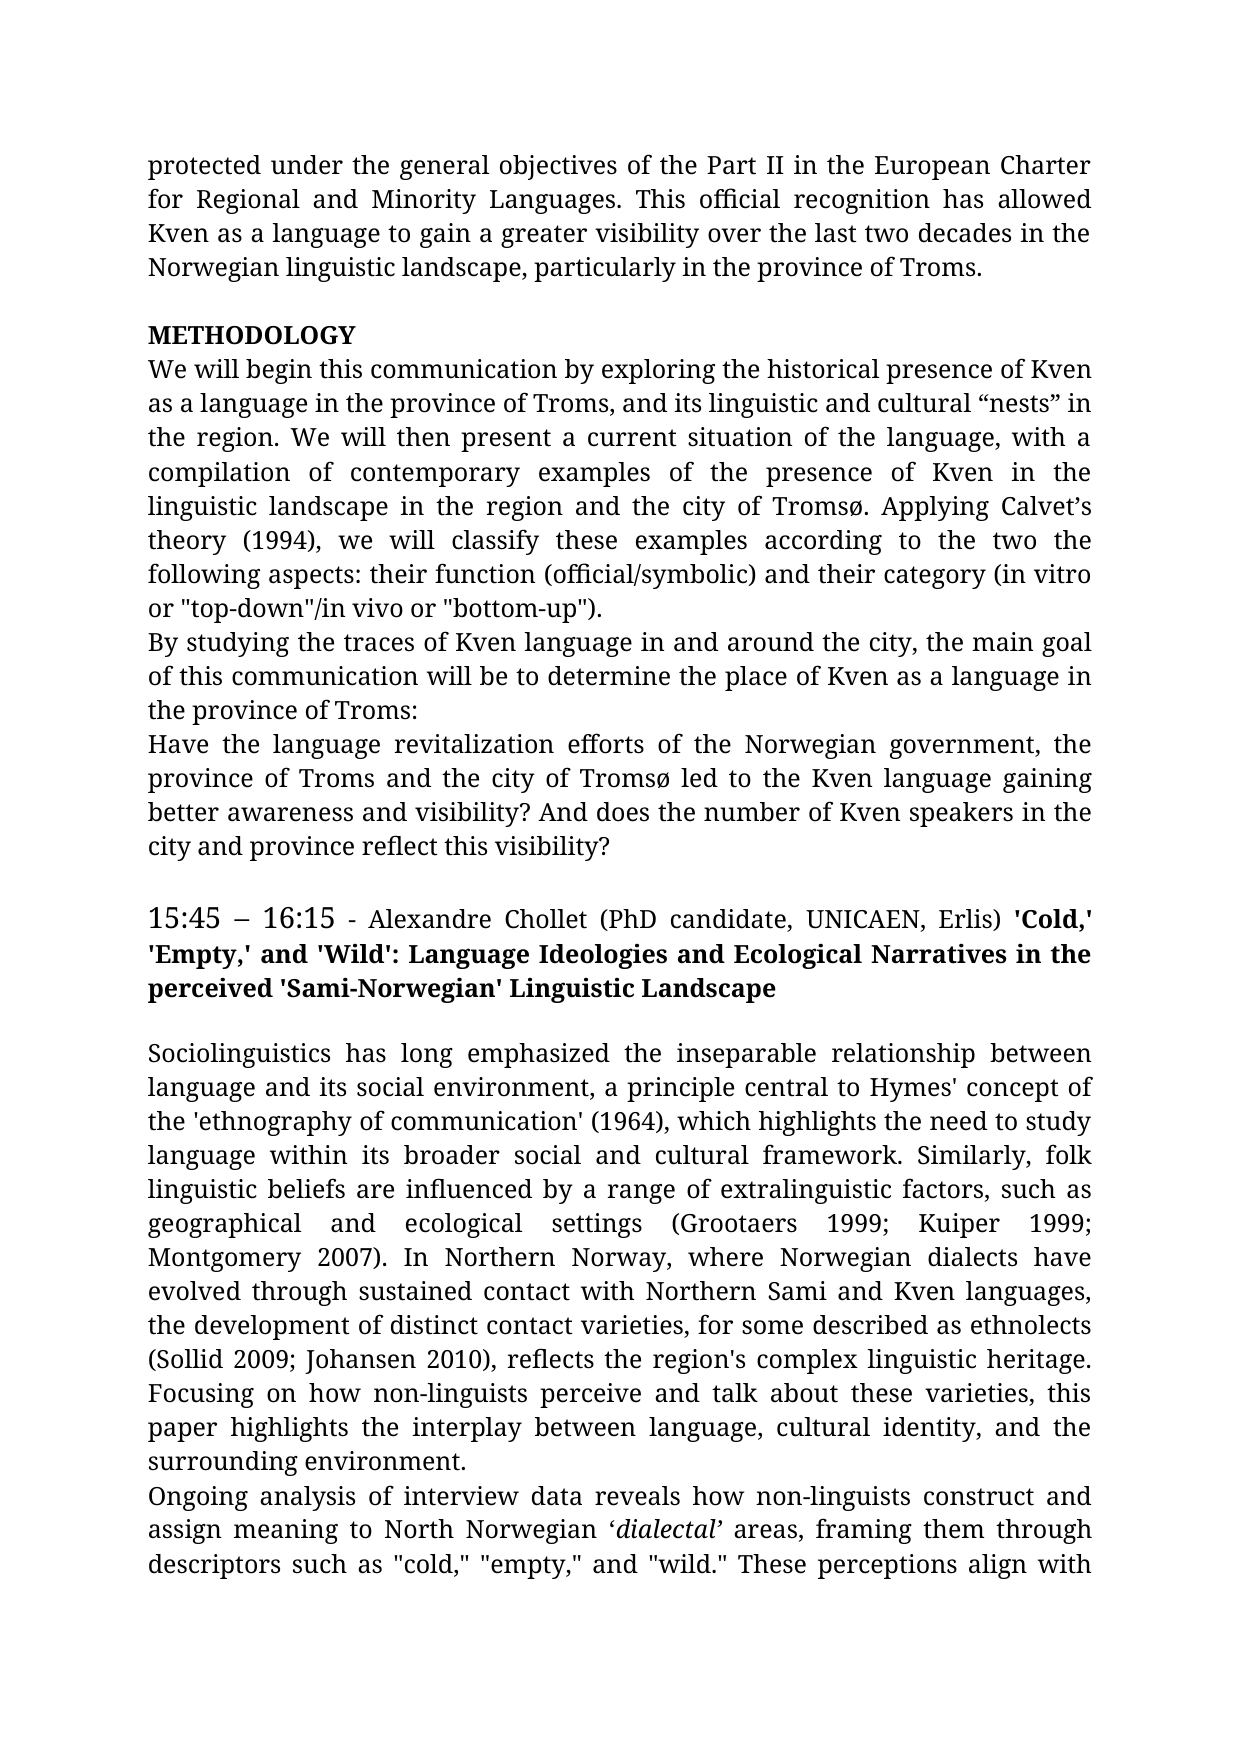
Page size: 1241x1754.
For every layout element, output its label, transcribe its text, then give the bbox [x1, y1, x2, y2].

text We will begin this communication by exploring the historical presence of Kven as a language in the province of Troms, and its linguistic and cultural “nests” in the region. We will then present a current situation of the language, with a compilation of contemporary examples of the presence of Kven in the linguistic landscape in the region and the city of Tromsø. Applying Calvet’s theory (1994), we will classify these examples according to the two the following aspects: their function (official/symbolic) and their category (in vitro or "top-down"/in vivo or "bottom-up"). [148, 352, 1093, 624]
text Sociolinguistics has long emphasized the inseparable relationship between language and its social environment, a principle central to Hymes' concept of the 'ethnography of communication' (1964), which highlights the need to study language within its broader social and cultural framework. Similarly, folk linguistic beliefs are influenced by a range of extralinguistic factors, such as geographical and ecological settings (Grootaers 1999; Kuiper 1999; Montgomery 2007). In Northern Norway, where Norwegian dialects have evolved through sustained contact with Northern Sami and Kven languages, the development of distinct contact varieties, for some described as ethnolects (Sollid 2009; Johansen 2010), reflects the region's complex linguistic heritage. Focusing on how non-linguists perceive and talk about these varieties, this paper highlights the interplay between language, cultural identity, and the surrounding environment. [148, 1035, 1093, 1478]
text By studying the traces of Kven language in and around the city, the main goal of this communication will be to determine the place of Kven as a language in the province of Troms: [148, 624, 1093, 727]
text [148, 1478, 1093, 1580]
text Have the language revitalization efforts of the Norwegian government, the province of Troms and the city of Tromsø led to the Kven language gaining better awareness and visibility? And does the number of Kven speakers in the city and province reflect this visibility? [148, 727, 1093, 863]
text 15:45 – 16:15 - Alexandre Chollet (PhD candidate, UNICAEN, Erlis) 'Cold,' 'Empty,' and 'Wild': Language Ideologies and Ecological Narratives in the perceived 'Sami-Norwegian' Linguistic Landscape [148, 897, 1093, 1005]
text METHODOLOGY [148, 318, 1093, 352]
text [148, 148, 1093, 284]
